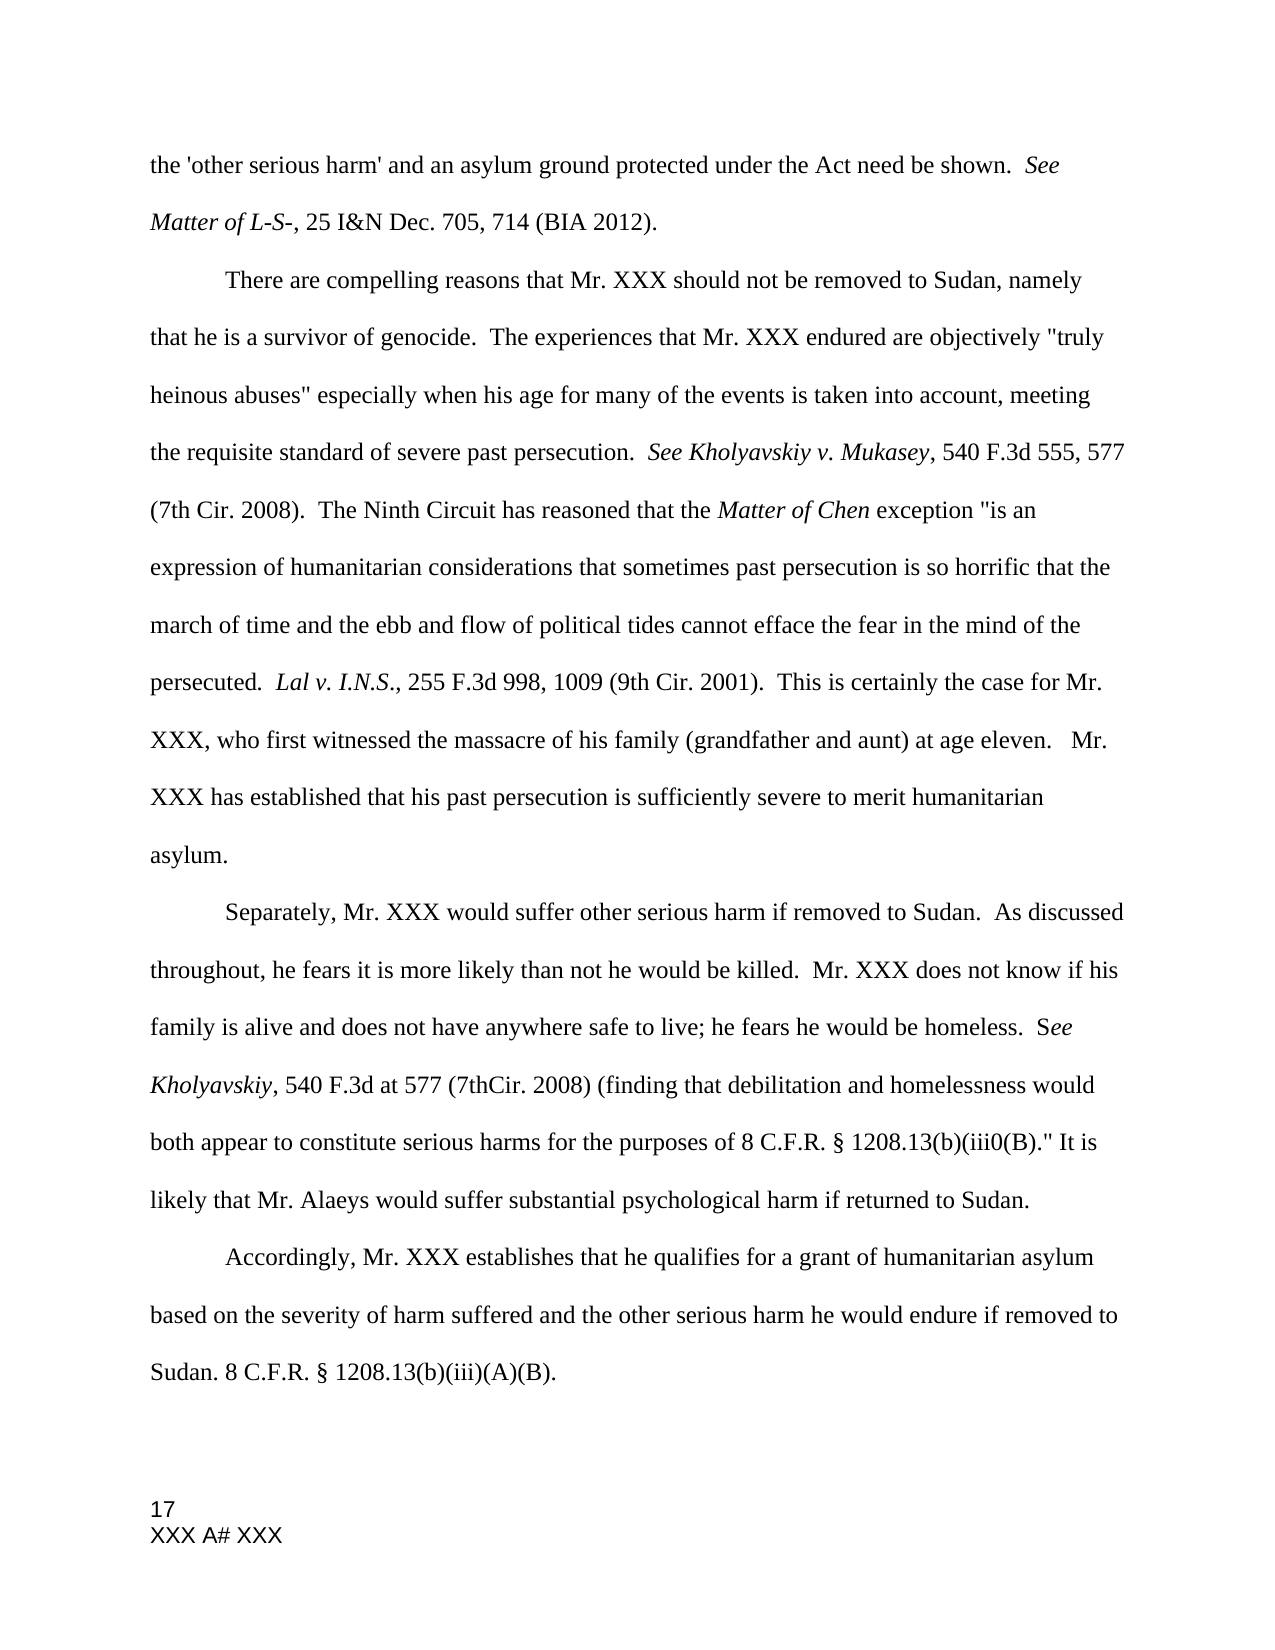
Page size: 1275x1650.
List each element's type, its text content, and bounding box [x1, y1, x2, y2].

text Accordingly, Mr. XXX establishes that he qualifies for a grant of humanitarian asylum based on the severity of harm suffered and the other serious harm he would endure if removed to Sudan. 8 C.F.R. § 1208.13(b)(iii)(A)(B). [150, 1242, 1125, 1386]
text Separately, Mr. XXX would suffer other serious harm if removed to Sudan. As discussed throughout, he fears it is more likely than not he would be killed. Mr. XXX does not know if his family is alive and does not have anywhere safe to live; he fears he would be homeless. See Kholyavskiy, 540 F.3d at 577 (7thCir. 2008) (finding that debilitation and homelessness would both appear to constitute serious harms for the purposes of 8 C.F.R. § 1208.13(b)(iii0(B)." It is likely that Mr. Alaeys would suffer substantial psychological harm if returned to Sudan. [150, 897, 1125, 1214]
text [150, 150, 1125, 236]
text There are compelling reasons that Mr. XXX should not be removed to Sudan, namely that he is a survivor of genocide. The experiences that Mr. XXX endured are objectively "truly heinous abuses" especially when his age for many of the events is taken into account, meeting the requisite standard of severe past persecution. See Kholyavskiy v. Mukasey, 540 F.3d 555, 577 (7th Cir. 2008). The Ninth Circuit has reasoned that the Matter of Chen exception "is an expression of humanitarian considerations that sometimes past persecution is so horrific that the march of time and the ebb and flow of political tides cannot efface the fear in the mind of the persecuted. Lal v. I.N.S., 255 F.3d 998, 1009 (9th Cir. 2001). This is certainly the case for Mr. XXX, who first witnessed the massacre of his family (grandfather and aunt) at age eleven. Mr. XXX has established that his past persecution is sufficiently severe to merit humanitarian asylum. [150, 265, 1125, 869]
